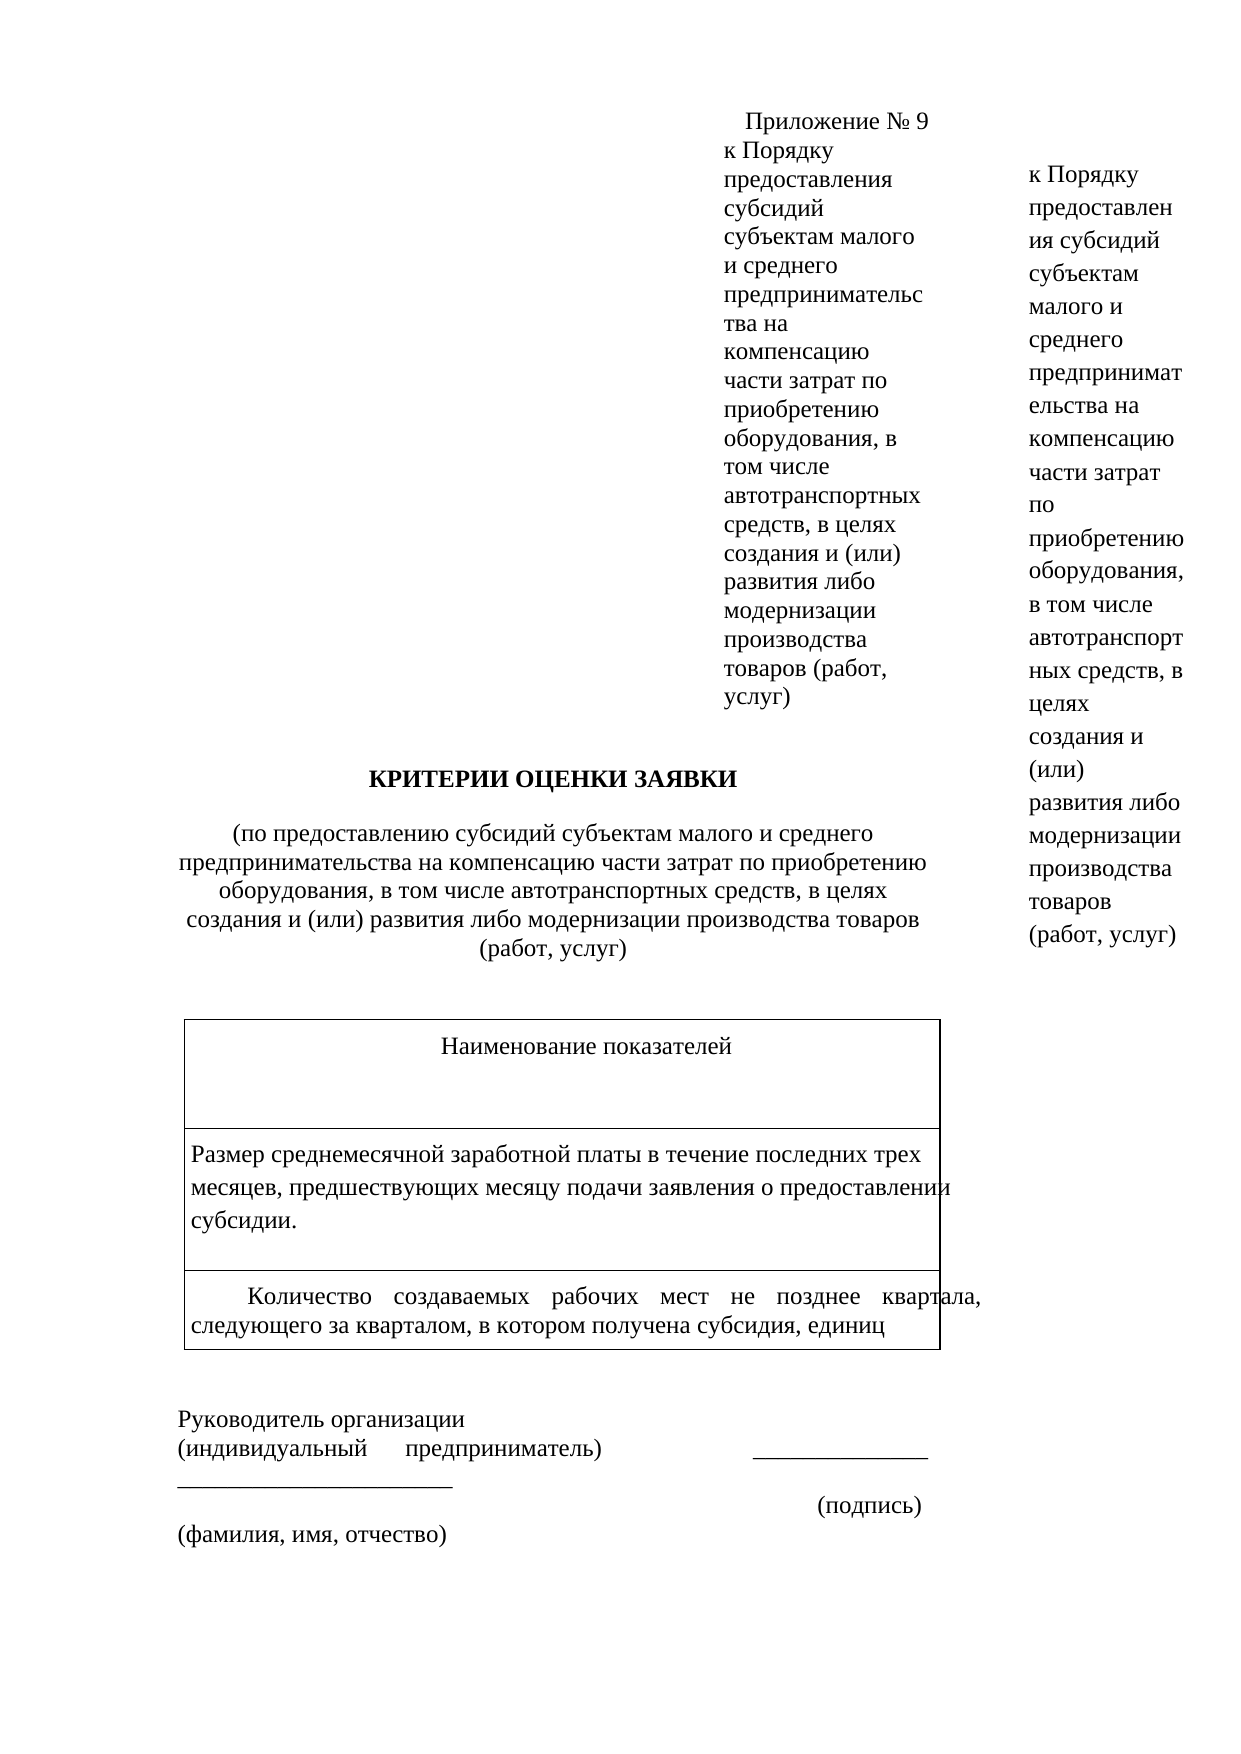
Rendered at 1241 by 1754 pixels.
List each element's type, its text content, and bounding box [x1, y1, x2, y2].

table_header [940, 106, 1196, 1577]
